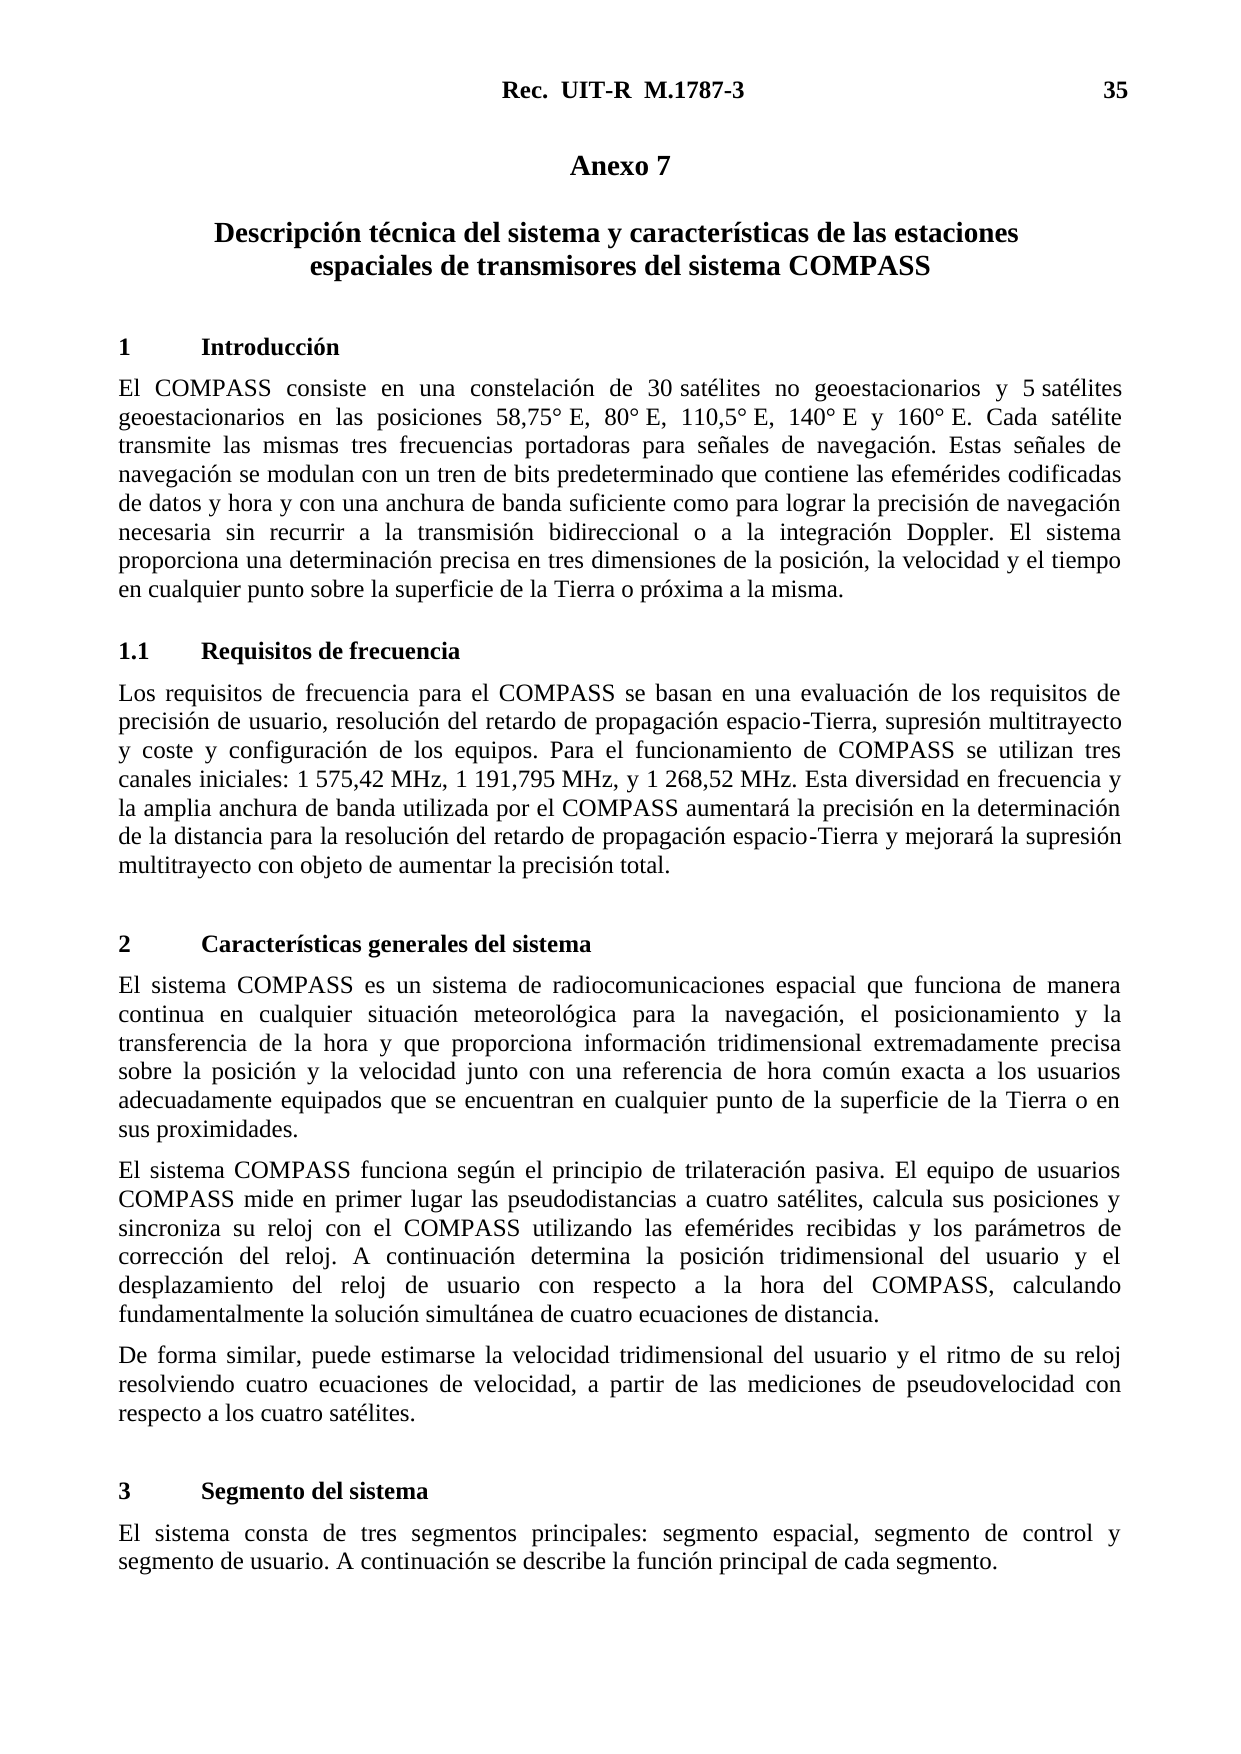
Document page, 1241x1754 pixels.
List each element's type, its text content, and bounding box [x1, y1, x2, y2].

subtitle 3 Segmento del sistema [118, 1476, 1122, 1505]
text El sistema COMPASS funciona según el principio de trilateración pasiva. El equipo de usuarios COMPASS mide en primer lugar las pseudodistancias a cuatro satélites, calcula sus posiciones y sincroniza su reloj con el COMPASS utilizando las efemérides recibidas y los parámetros de corrección del reloj. A continuación determina la posición tridimensional del usuario y el desplazamiento del reloj de usuario con respecto a la hora del COMPASS, calculando fundamentalmente la solución simultánea de cuatro ecuaciones de distancia. [118, 1155, 1122, 1328]
subtitle 2 Características generales del sistema [118, 929, 1122, 958]
subtitle 1.1 Requisitos de frecuencia [118, 636, 1122, 665]
text De forma similar, puede estimarse la velocidad tridimensional del usuario y el ritmo de su reloj resolviendo cuatro ecuaciones de velocidad, a partir de las mediciones de pseudovelocidad con respecto a los cuatro satélites. [118, 1340, 1122, 1426]
text El sistema consta de tres segmentos principales: segmento espacial, segmento de control y segmento de usuario. A continuación se describe la función principal de cada segmento. [118, 1518, 1122, 1575]
title Anexo 7 Descripción técnica del sistema y características de las estaciones espaciales de transmisores del sistema COMPASS [118, 148, 1122, 282]
text El sistema COMPASS es un sistema de radiocomunicaciones espacial que funciona de manera continua en cualquier situación meteorológica para la navegación, el posicionamiento y la transferencia de la hora y que proporciona información tridimensional extremadamente precisa sobre la posición y la velocidad junto con una referencia de hora común exacta a los usuarios adecuadamente equipados que se encuentran en cualquier punto de la superficie de la Tierra o en sus proximidades. [118, 970, 1122, 1143]
text Los requisitos de frecuencia para el COMPASS se basan en una evaluación de los requisitos de precisión de usuario, resolución del retardo de propagación espacio-Tierra, supresión multitrayecto y coste y configuración de los equipos. Para el funcionamiento de COMPASS se utilizan tres canales iniciales: 1 575,42 MHz, 1 191,795 MHz, y 1 268,52 MHz. Esta diversidad en frecuencia y la amplia anchura de banda utilizada por el COMPASS aumentará la precisión en la determinación de la distancia para la resolución del retardo de propagación espacio-Tierra y mejorará la supresión multitrayecto con objeto de aumentar la precisión total. [118, 678, 1122, 879]
text El COMPASS consiste en una constelación de 30 satélites no geoestacionarios y 5 satélites geoestacionarios en las posiciones 58,75° E, 80° E, 110,5° E, 140° E y 160° E. Cada satélite transmite las mismas tres frecuencias portadoras para señales de navegación. Estas señales de navegación se modulan con un tren de bits predeterminado que contiene las efemérides codificadas de datos y hora y con una anchura de banda suficiente como para lograr la precisión de navegación necesaria sin recurrir a la transmisión bidireccional o a la integración Doppler. El sistema proporciona una determinación precisa en tres dimensiones de la posición, la velocidad y el tiempo en cualquier punto sobre la superficie de la Tierra o próxima a la misma. [118, 373, 1122, 603]
subtitle 1 Introducción [118, 332, 1122, 361]
